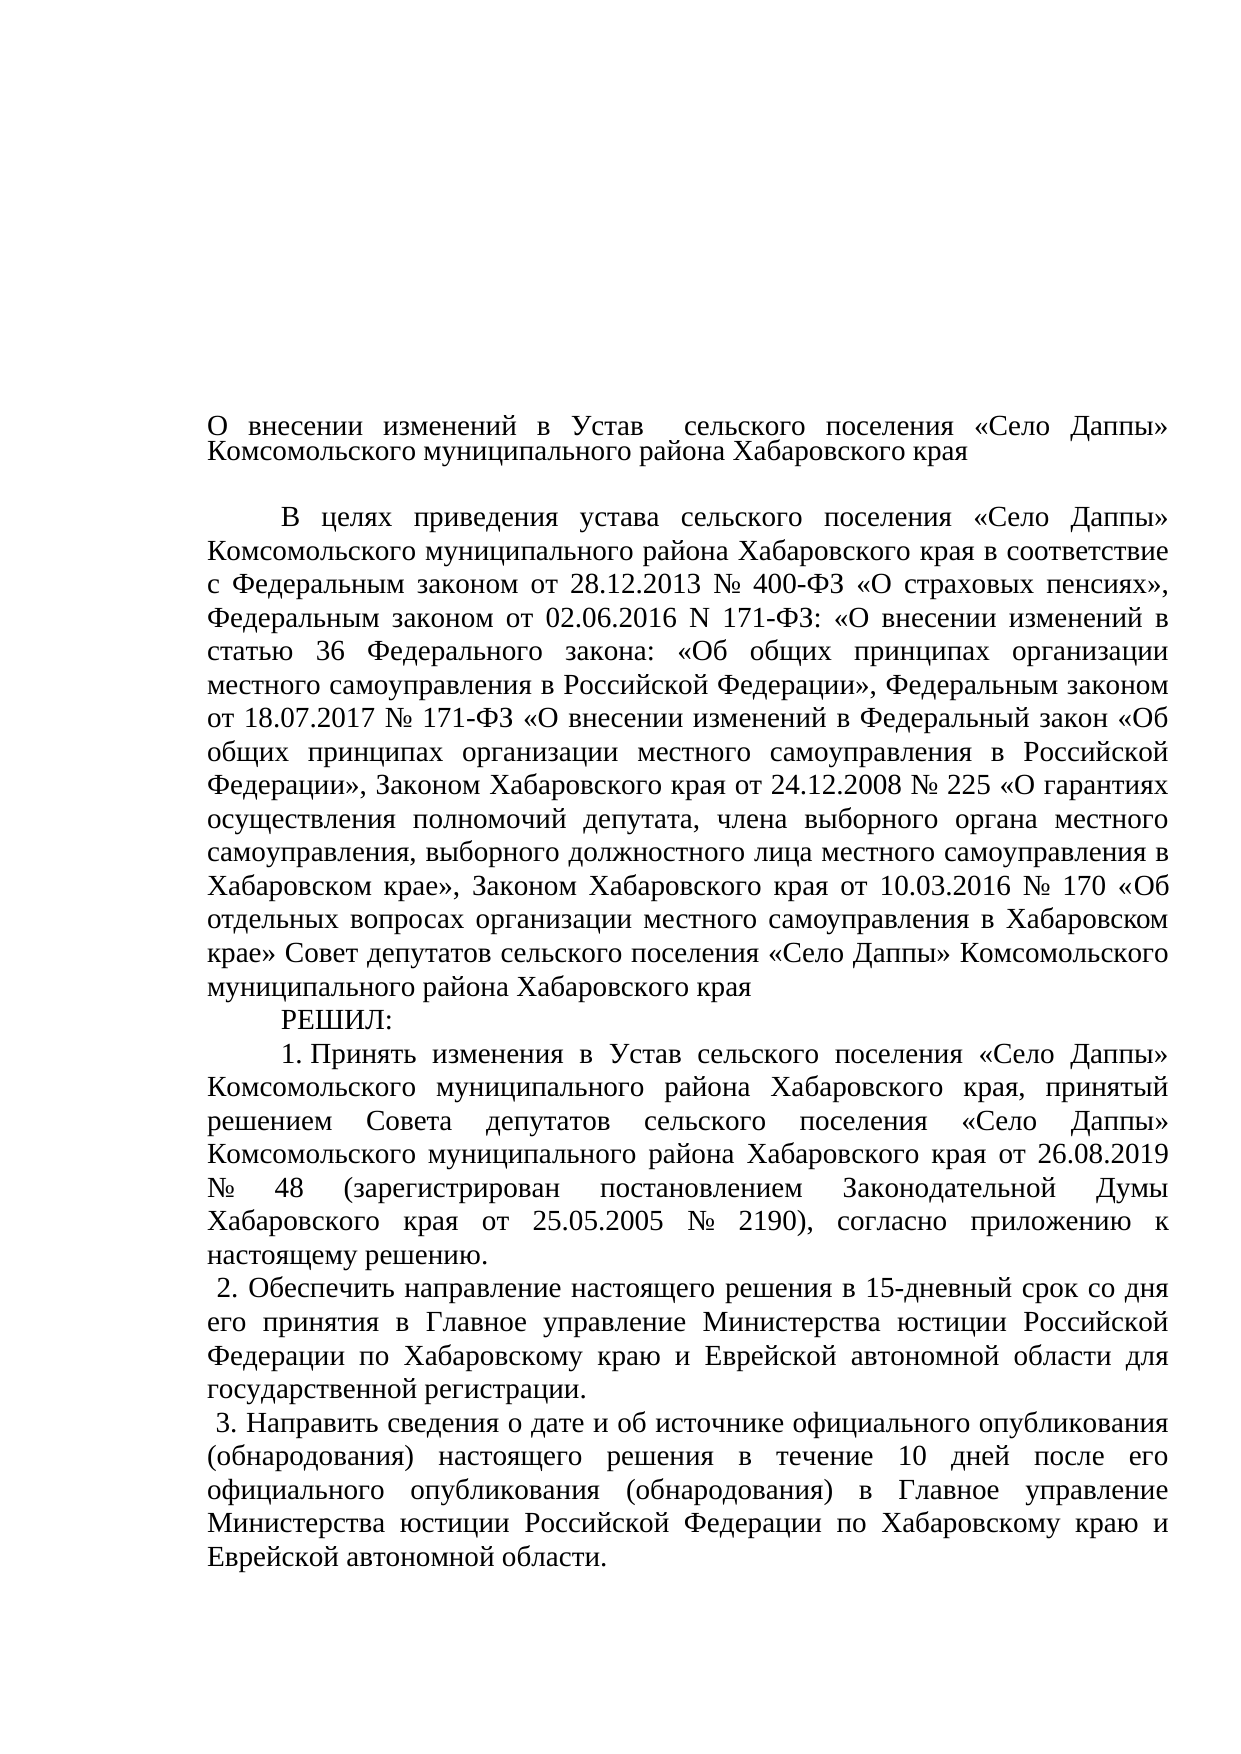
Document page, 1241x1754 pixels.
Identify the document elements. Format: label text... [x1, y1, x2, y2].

text 3. Направить сведения о дате и об источнике официального опубликования (обнародования) настоящего решения в течение 10 дней после его официального опубликования (обнародования) в Главное управление Министерства юстиции Российской Федерации по Хабаровскому краю и Еврейской автономной области. [207, 1405, 1169, 1572]
text РЕШИЛ: [207, 1002, 1169, 1036]
text 2. Обеспечить направление настоящего решения в 15-дневный срок со дня его принятия в Главное управление Министерства юстиции Российской Федерации по Хабаровскому краю и Еврейской автономной области для государственной регистрации. [207, 1271, 1169, 1405]
list Принять изменения в Устав сельского поселения «Село Даппы» Комсомольского муниципального района Хабаровского края, принятый решением Совета депутатов сельского поселения «Село Даппы» Комсомольского муниципального района Хабаровского края от 26.08.2019 № 48 (зарегистрирован постановлением Законодательной Думы Хабаровского края от 25.05.2005 № 2190), согласно приложению к настоящему решению. [207, 1036, 1169, 1271]
text О внесении изменений в Устав сельского поселения «Село Даппы» Комсомольского муниципального района Хабаровского края [207, 416, 1169, 466]
text В целях приведения устава сельского поселения «Село Даппы» Комсомольского муниципального района Хабаровского края в соответствие с Федеральным законом от 28.12.2013 № 400-ФЗ «О страховых пенсиях», Федеральным законом от 02.06.2016 N 171-ФЗ: «О внесении изменений в статью 36 Федерального закона: «Об общих принципах организации местного самоуправления в Российской Федерации», Федеральным законом от 18.07.2017 № 171-ФЗ «О внесении изменений в Федеральный закон «Об общих принципах организации местного самоуправления в Российской Федерации», Законом Хабаровского края от 24.12.2008 № 225 «О гарантиях осуществления полномочий депутата, члена выборного органа местного самоуправления, выборного должностного лица местного самоуправления в Хабаровском крае», Законом Хабаровского края от 10.03.2016 № 170 «Об отдельных вопросах организации местного самоуправления в Хабаровском крае» Совет депутатов сельского поселения «Село Даппы» Комсомольского муниципального района Хабаровского края [207, 499, 1169, 1002]
